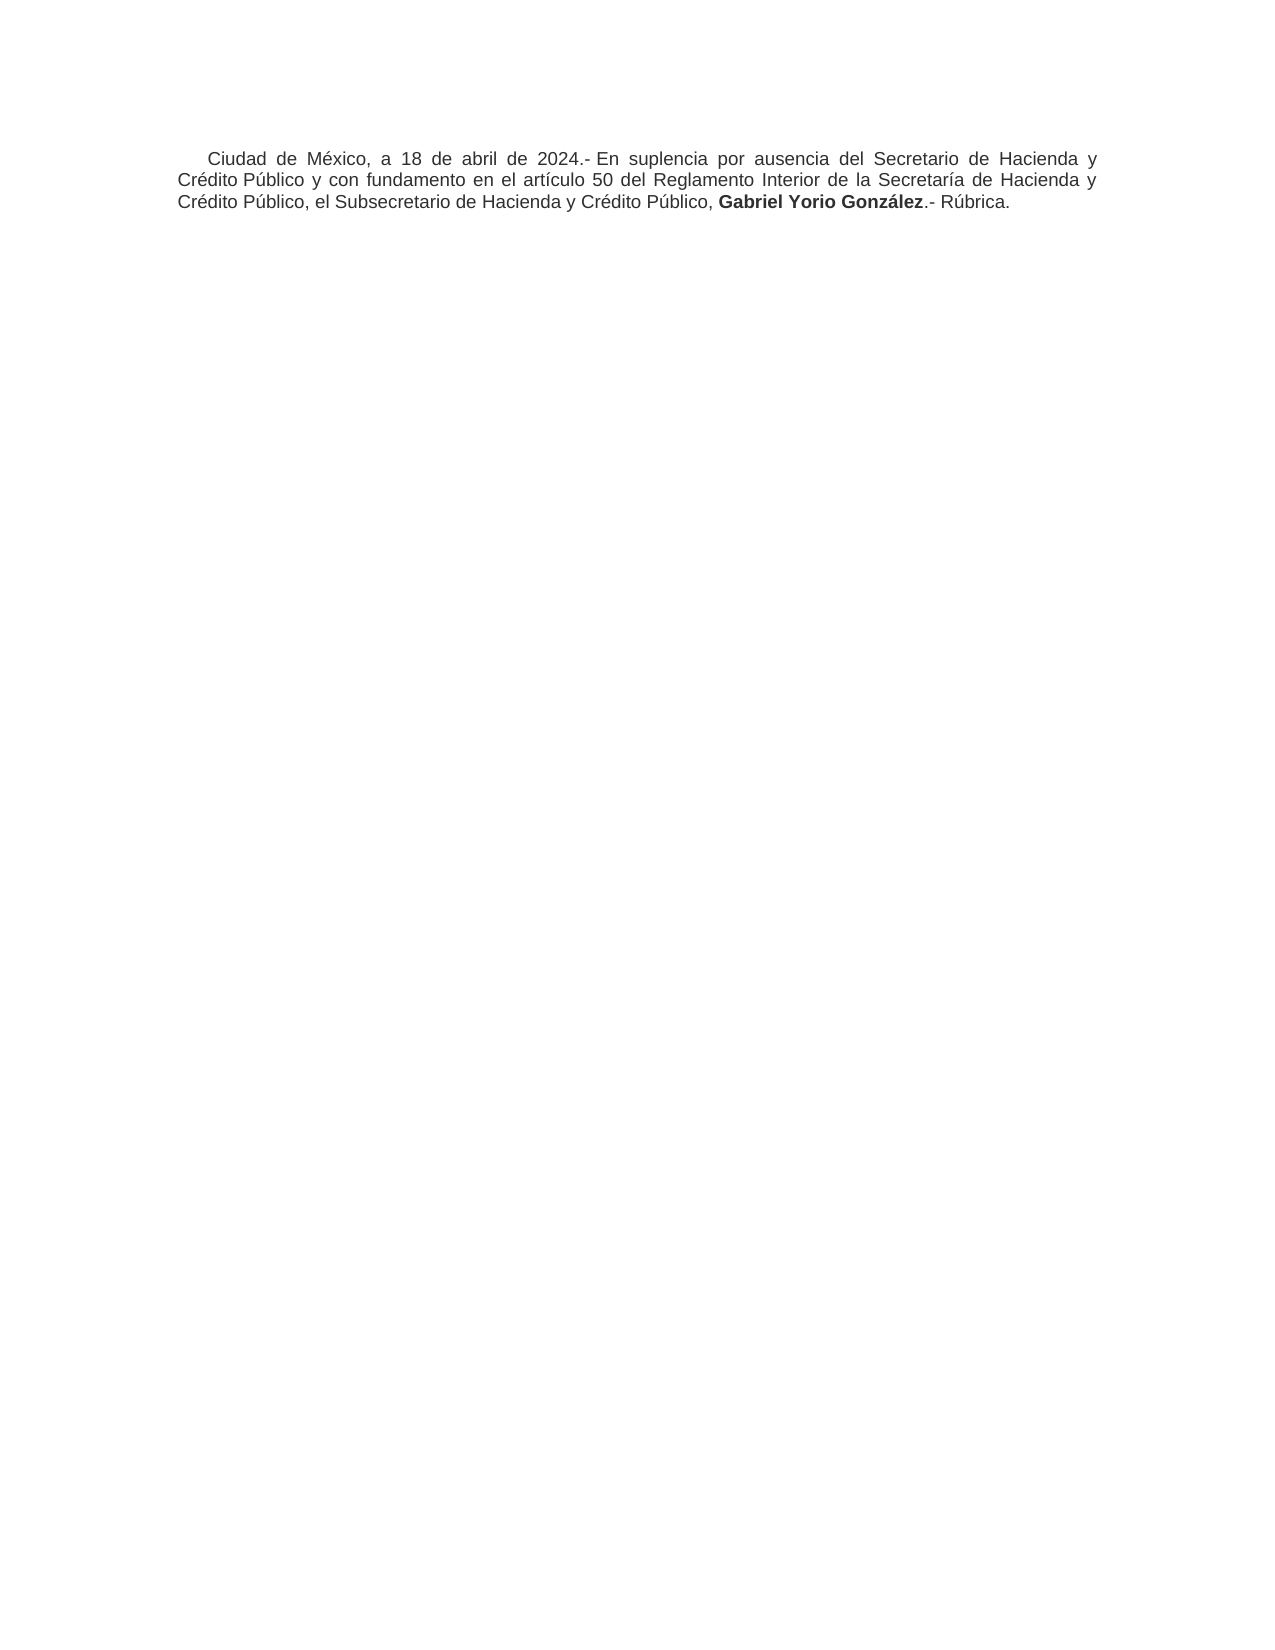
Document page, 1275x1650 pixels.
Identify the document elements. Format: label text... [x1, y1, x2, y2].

text Ciudad de México, a 18 de abril de 2024.- En suplencia por ausencia del Secretario de Hacienda y Crédito Público y con fundamento en el artículo 50 del Reglamento Interior de la Secretaría de Hacienda y Crédito Público, el Subsecretario de Hacienda y Crédito Público, Gabriel Yorio González.- Rúbrica. [177, 148, 1098, 212]
